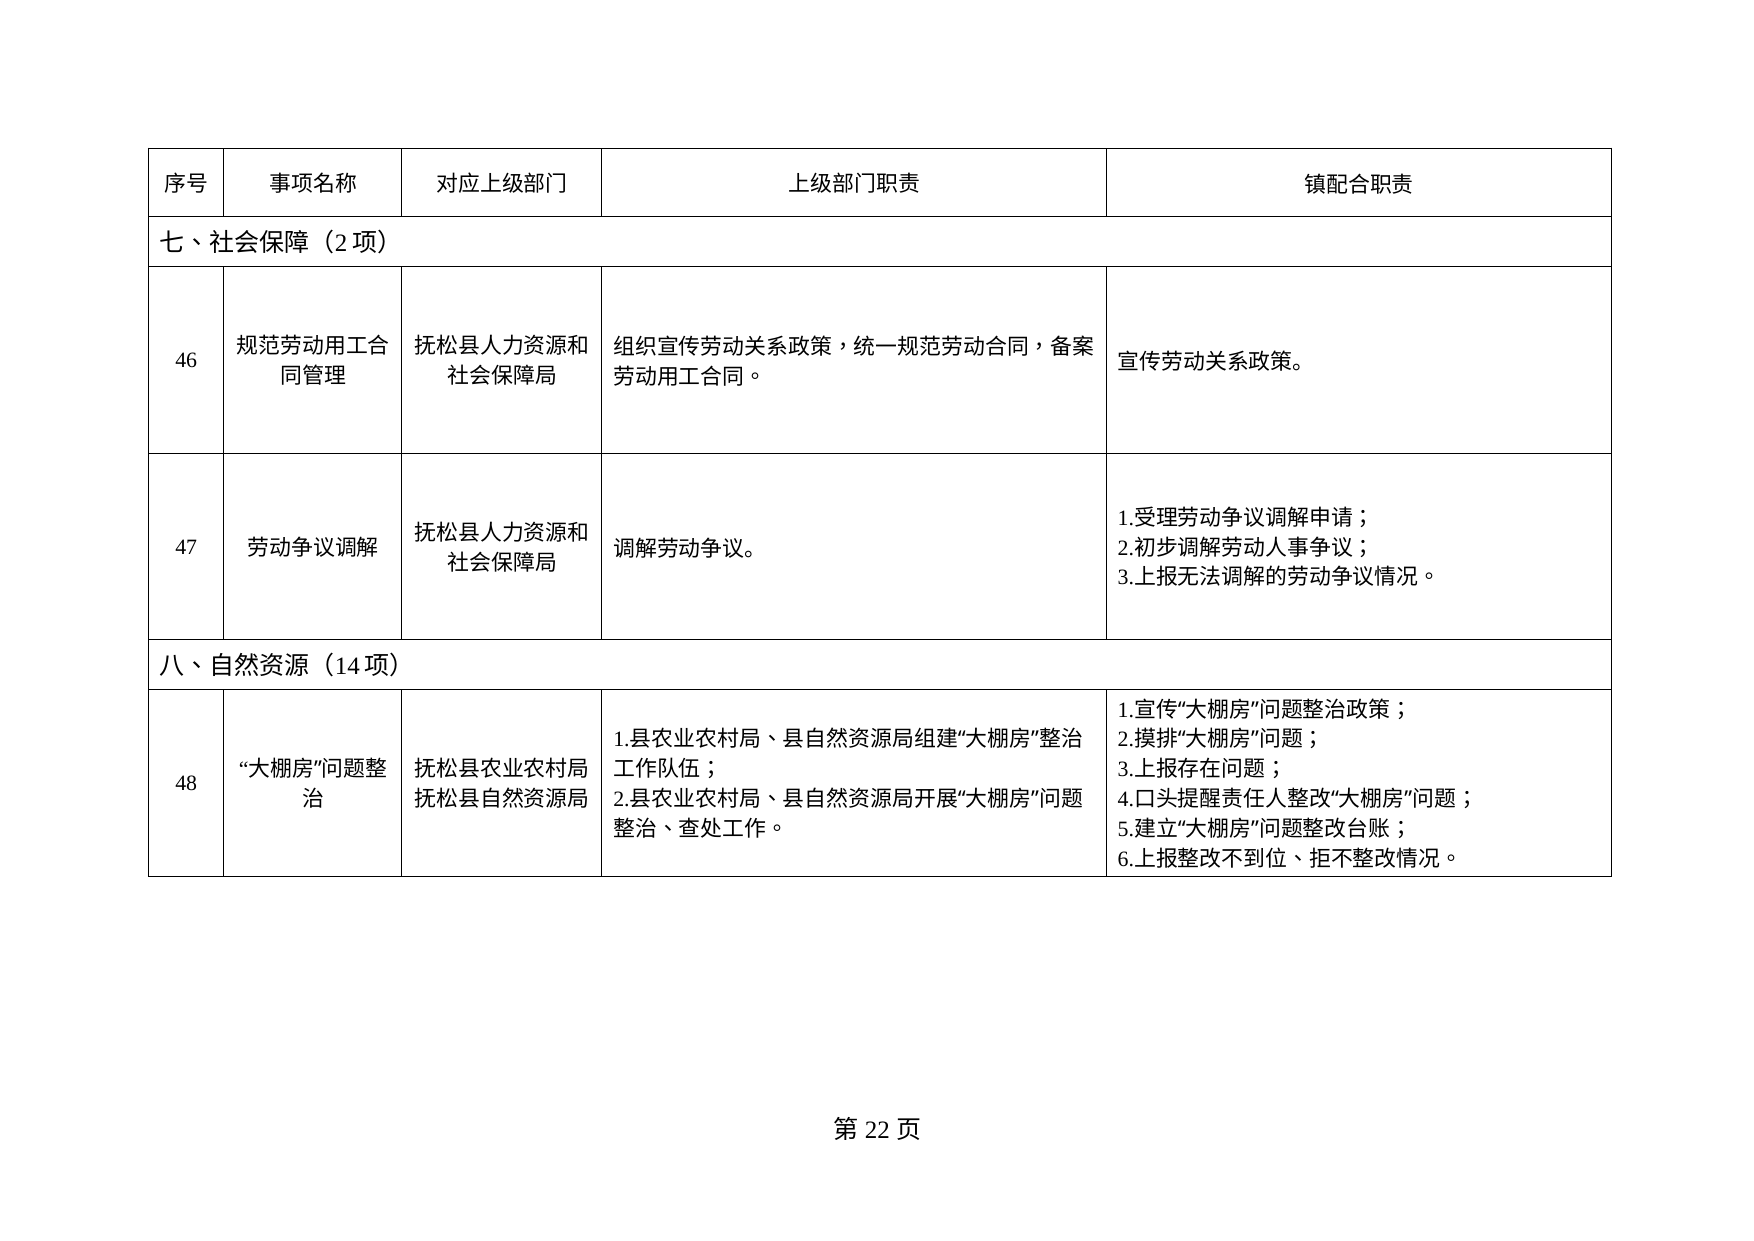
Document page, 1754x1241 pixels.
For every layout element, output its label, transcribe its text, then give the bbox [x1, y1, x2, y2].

table_cell 46 [149, 267, 223, 453]
table_cell 48 [149, 690, 223, 876]
table_cell 组织宣传劳动关系政策，统一规范劳动合同，备案劳动用工合同。 [602, 267, 1106, 453]
table_cell 抚松县人力资源和社会保障局 [402, 454, 601, 639]
table_cell 47 [149, 454, 223, 639]
table_cell “大棚房”问题整治 [224, 690, 401, 876]
table_header 镇配合职责 [1107, 149, 1611, 216]
table_header 序号 [149, 149, 223, 216]
table_cell 抚松县农业农村局 抚松县自然资源局 [402, 690, 601, 876]
table_cell 1.宣传“大棚房”问题整治政策； 2.摸排“大棚房”问题； 3.上报存在问题； 4.口头提醒责任人整改“大棚房”问题； 5.建立“大棚房”问题整改台账； 6.上报整改不到位、拒不整改情况。 [1107, 690, 1611, 876]
table_header 事项名称 [224, 149, 401, 216]
table_cell 抚松县人力资源和社会保障局 [402, 267, 601, 453]
table_cell 劳动争议调解 [224, 454, 401, 639]
table_header 对应上级部门 [402, 149, 601, 216]
table_header 上级部门职责 [602, 149, 1106, 216]
table_cell 七、社会保障（2项） [149, 217, 1611, 266]
table_cell 1.县农业农村局、县自然资源局组建“大棚房”整治工作队伍； 2.县农业农村局、县自然资源局开展“大棚房”问题整治、查处工作。 [602, 690, 1106, 876]
table_cell 1.受理劳动争议调解申请； 2.初步调解劳动人事争议； 3.上报无法调解的劳动争议情况。 [1107, 454, 1611, 639]
table_cell 宣传劳动关系政策。 [1107, 267, 1611, 453]
table_cell 八、自然资源（14项） [149, 640, 1611, 689]
table_cell 调解劳动争议。 [602, 454, 1106, 639]
table_cell 规范劳动用工合同管理 [224, 267, 401, 453]
